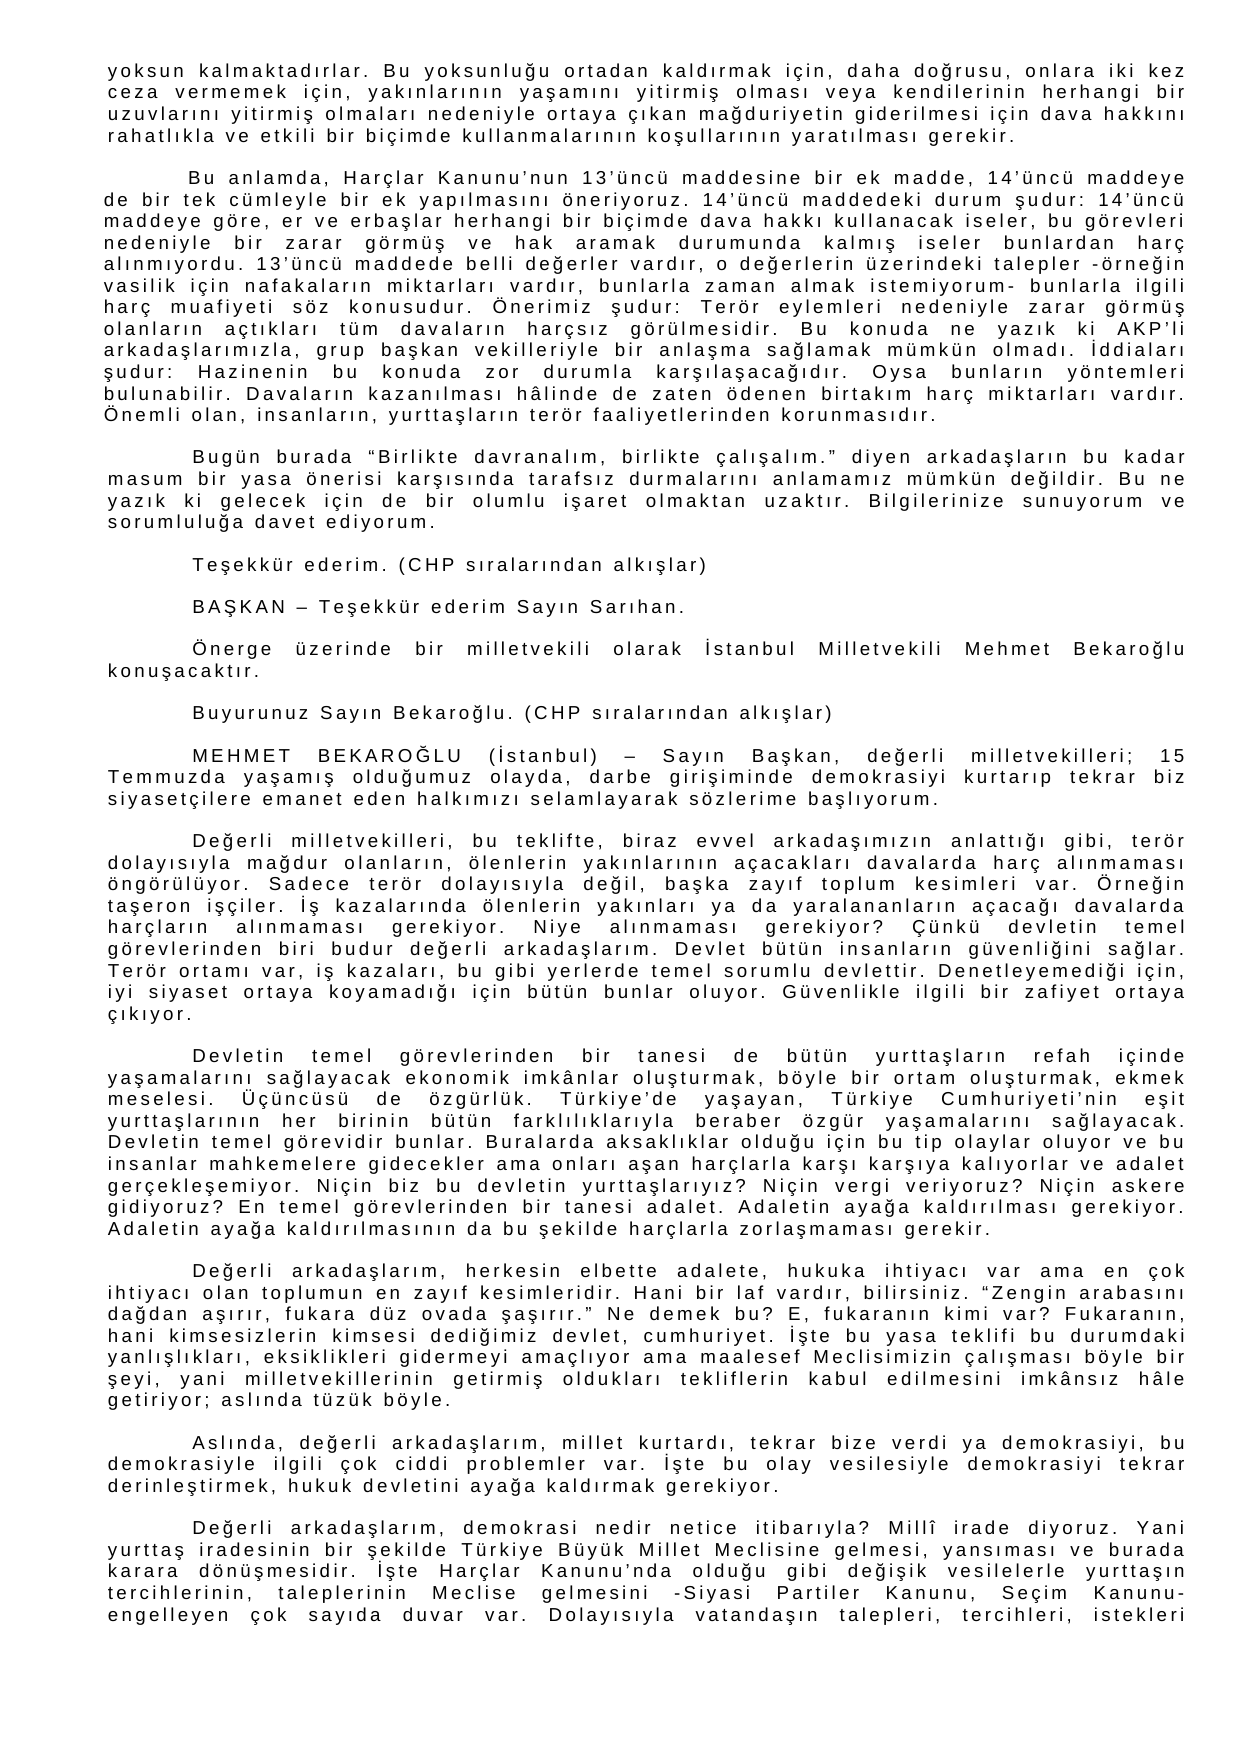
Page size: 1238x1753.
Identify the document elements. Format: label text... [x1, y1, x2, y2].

text Bu anlamda, Harçlar Kanunu’nun 13’üncü maddesine bir ek madde, 14’üncü maddeye de bir tek cümleyle bir ek yapılmasını öneriyoruz. 14’üncü maddedeki durum şudur: 14’üncü maddeye göre, er ve erbaşlar herhangi bir biçimde dava hakkı kullanacak iseler, bu görevleri nedeniyle bir zarar görmüş ve hak aramak durumunda kalmış iseler bunlardan harç alınmıyordu. 13’üncü maddede belli değerler vardır, o değerlerin üzerindeki talepler -örneğin vasilik için nafakaların miktarları vardır, bunlarla zaman almak istemiyorum- bunlarla ilgili harç muafiyeti söz konusudur. Önerimiz şudur: Terör eylemleri nedeniyle zarar görmüş olanların açtıkları tüm davaların harçsız görülmesidir. Bu konuda ne yazık ki AKP’li arkadaşlarımızla, grup başkan vekilleriyle bir anlaşma sağlamak mümkün olmadı. İddiaları şudur: Hazinenin bu konuda zor durumla karşılaşacağıdır. Oysa bunların yöntemleri bulunabilir. Davaların kazanılması hâlinde de zaten ödenen birtakım harç miktarları vardır. Önemli olan, insanların, yurttaşların terör faaliyetlerinden korunmasıdır. [103, 167, 1186, 426]
text MEHMET BEKAROĞLU (İstanbul) – Sayın Başkan, değerli milletvekilleri; 15 Temmuzda yaşamış olduğumuz olayda, darbe girişiminde demokrasiyi kurtarıp tekrar biz siyasetçilere emanet eden halkımızı selamlayarak sözlerime başlıyorum. [108, 744, 1186, 809]
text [108, 1517, 1186, 1625]
text BAŞKAN – Teşekkür ederim Sayın Sarıhan. [108, 596, 1186, 617]
text Teşekkür ederim. (CHP sıralarından alkışlar) [108, 553, 1186, 575]
text Buyurunuz Sayın Bekaroğlu. (CHP sıralarından alkışlar) [108, 702, 1186, 724]
text Aslında, değerli arkadaşlarım, millet kurtardı, tekrar bize verdi ya demokrasiyi, bu demokrasiyle ilgili çok ciddi problemler var. İşte bu olay vesilesiyle demokrasiyi tekrar derinleştirmek, hukuk devletini ayağa kaldırmak gerekiyor. [108, 1432, 1186, 1496]
text Bugün burada “Birlikte davranalım, birlikte çalışalım.” diyen arkadaşların bu kadar masum bir yasa önerisi karşısında tarafsız durmalarını anlamamız mümkün değildir. Bu ne yazık ki gelecek için de bir olumlu işaret olmaktan uzaktır. Bilgilerinize sunuyorum ve sorumluluğa davet ediyorum. [108, 446, 1186, 533]
text Önerge üzerinde bir milletvekili olarak İstanbul Milletvekili Mehmet Bekaroğlu konuşacaktır. [108, 638, 1186, 681]
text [108, 60, 1186, 146]
text Değerli arkadaşlarım, herkesin elbette adalete, hukuka ihtiyacı var ama en çok ihtiyacı olan toplumun en zayıf kesimleridir. Hani bir laf vardır, bilirsiniz. “Zengin arabasını dağdan aşırır, fukara düz ovada şaşırır.” Ne demek bu? E, fukaranın kimi var? Fukaranın, hani kimsesizlerin kimsesi dediğimiz devlet, cumhuriyet. İşte bu yasa teklifi bu durumdaki yanlışlıkları, eksiklikleri gidermeyi amaçlıyor ama maalesef Meclisimizin çalışması böyle bir şeyi, yani milletvekillerinin getirmiş oldukları tekliflerin kabul edilmesini imkânsız hâle getiriyor; aslında tüzük böyle. [108, 1260, 1186, 1411]
text Değerli milletvekilleri, bu teklifte, biraz evvel arkadaşımızın anlattığı gibi, terör dolayısıyla mağdur olanların, ölenlerin yakınlarının açacakları davalarda harç alınmaması öngörülüyor. Sadece terör dolayısıyla değil, başka zayıf toplum kesimleri var. Örneğin taşeron işçiler. İş kazalarında ölenlerin yakınları ya da yaralananların açacağı davalarda harçların alınmaması gerekiyor. Niye alınmaması gerekiyor? Çünkü devletin temel görevlerinden biri budur değerli arkadaşlarım. Devlet bütün insanların güvenliğini sağlar. Terör ortamı var, iş kazaları, bu gibi yerlerde temel sorumlu devlettir. Denetleyemediği için, iyi siyaset ortaya koyamadığı için bütün bunlar oluyor. Güvenlikle ilgili bir zafiyet ortaya çıkıyor. [108, 830, 1186, 1024]
text Devletin temel görevlerinden bir tanesi de bütün yurttaşların refah içinde yaşamalarını sağlayacak ekonomik imkânlar oluşturmak, böyle bir ortam oluşturmak, ekmek meselesi. Üçüncüsü de özgürlük. Türkiye’de yaşayan, Türkiye Cumhuriyeti’nin eşit yurttaşlarının her birinin bütün farklılıklarıyla beraber özgür yaşamalarını sağlayacak. Devletin temel görevidir bunlar. Buralarda aksaklıklar olduğu için bu tip olaylar oluyor ve bu insanlar mahkemelere gidecekler ama onları aşan harçlarla karşı karşıya kalıyorlar ve adalet gerçekleşemiyor. Niçin biz bu devletin yurttaşlarıyız? Niçin vergi veriyoruz? Niçin askere gidiyoruz? En temel görevlerinden bir tanesi adalet. Adaletin ayağa kaldırılması gerekiyor. Adaletin ayağa kaldırılmasının da bu şekilde harçlarla zorlaşmaması gerekir. [108, 1045, 1186, 1239]
